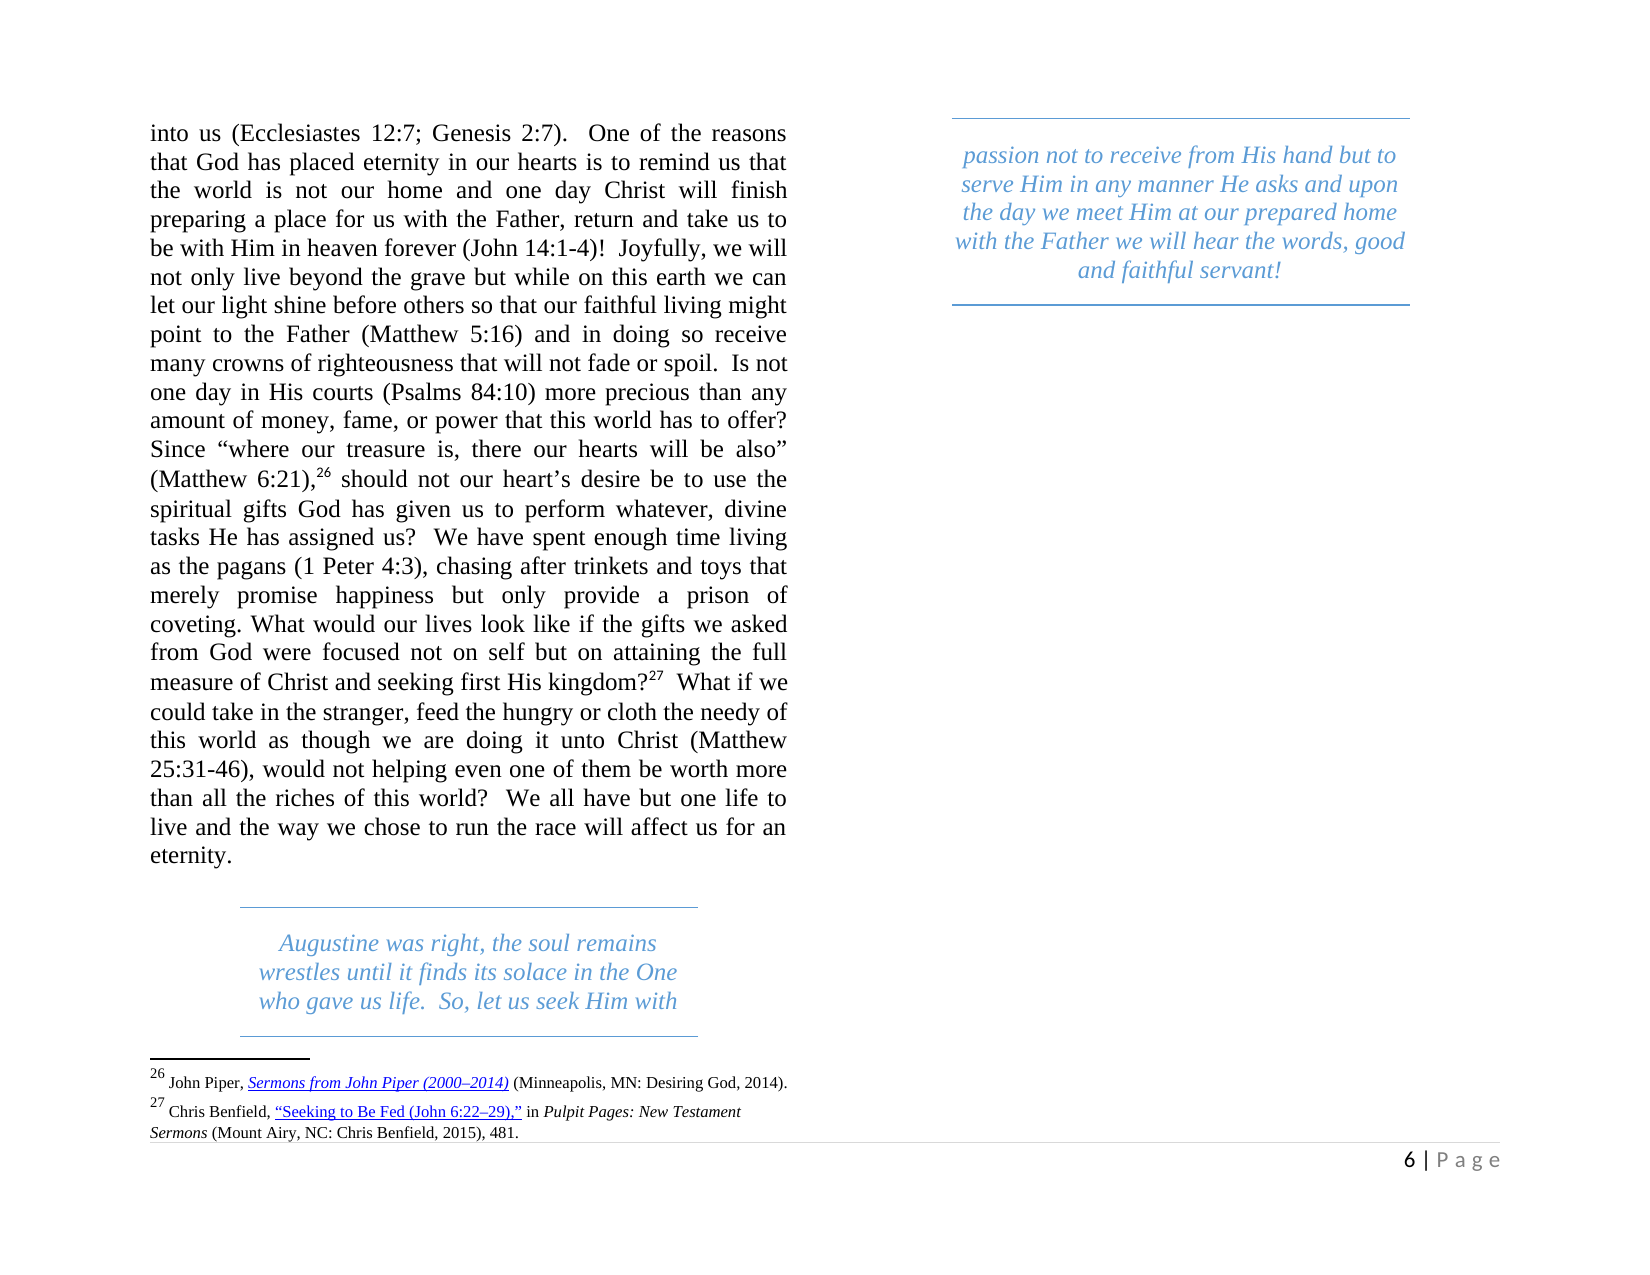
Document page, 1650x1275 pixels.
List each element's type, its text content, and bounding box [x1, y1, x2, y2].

text Augustine was right, the soul remains wrestles until it finds its solace in the One who gave us life. So, let us seek Him with passion not to receive from His hand but to serve Him in any manner He asks and upon the day we meet Him at our prepared home with the Father we will hear the words, good and faithful servant! [240, 908, 698, 1036]
text Augustine was right, the soul remains wrestles until it finds its solace in the One who gave us life. So, let us seek Him with passion not to receive from His hand but to serve Him in any manner He asks and upon the day we meet Him at our prepared home with the Father we will hear the words, good and faithful servant! [952, 119, 1410, 304]
